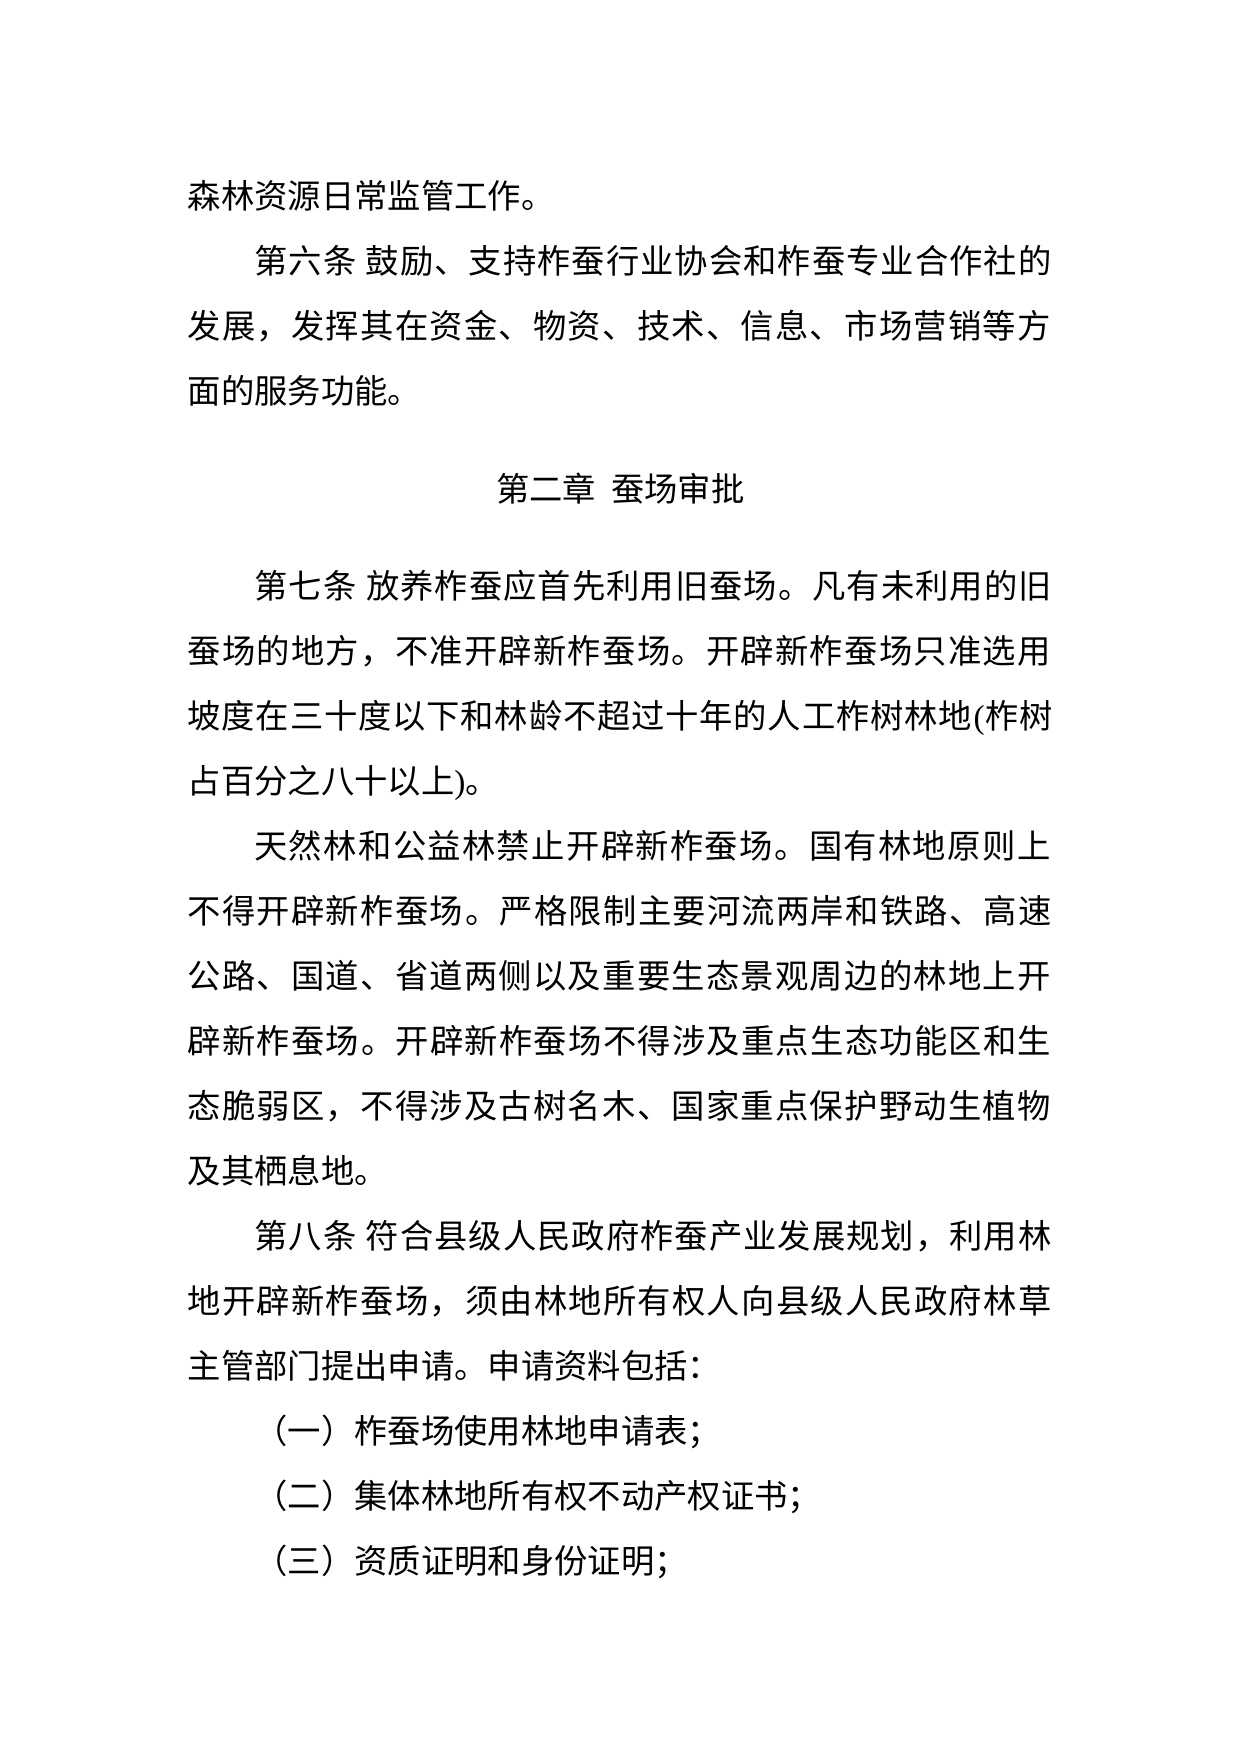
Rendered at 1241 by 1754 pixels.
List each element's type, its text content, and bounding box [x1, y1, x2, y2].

text 第二章 蚕场审批 [187, 454, 1053, 519]
text 第八条 符合县级人民政府柞蚕产业发展规划，利用林地开辟新柞蚕场，须由林地所有权人向县级人民政府林草主管部门提出申请。申请资料包括： [187, 1202, 1053, 1397]
text 天然林和公益林禁止开辟新柞蚕场。国有林地原则上不得开辟新柞蚕场。严格限制主要河流两岸和铁路、高速公路、国道、省道两侧以及重要生态景观周边的林地上开辟新柞蚕场。开辟新柞蚕场不得涉及重点生态功能区和生态脆弱区，不得涉及古树名木、国家重点保护野动生植物及其栖息地。 [187, 812, 1053, 1202]
text （三）资质证明和身份证明； [187, 1527, 1053, 1592]
text （二）集体林地所有权不动产权证书； [187, 1462, 1053, 1527]
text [187, 162, 1053, 227]
text 第六条 鼓励、支持柞蚕行业协会和柞蚕专业合作社的发展，发挥其在资金、物资、技术、信息、市场营销等方面的服务功能。 [187, 227, 1053, 422]
text 第七条 放养柞蚕应首先利用旧蚕场。凡有未利用的旧蚕场的地方，不准开辟新柞蚕场。开辟新柞蚕场只准选用坡度在三十度以下和林龄不超过十年的人工柞树林地(柞树占百分之八十以上)。 [187, 552, 1053, 812]
text （一）柞蚕场使用林地申请表； [187, 1397, 1053, 1462]
